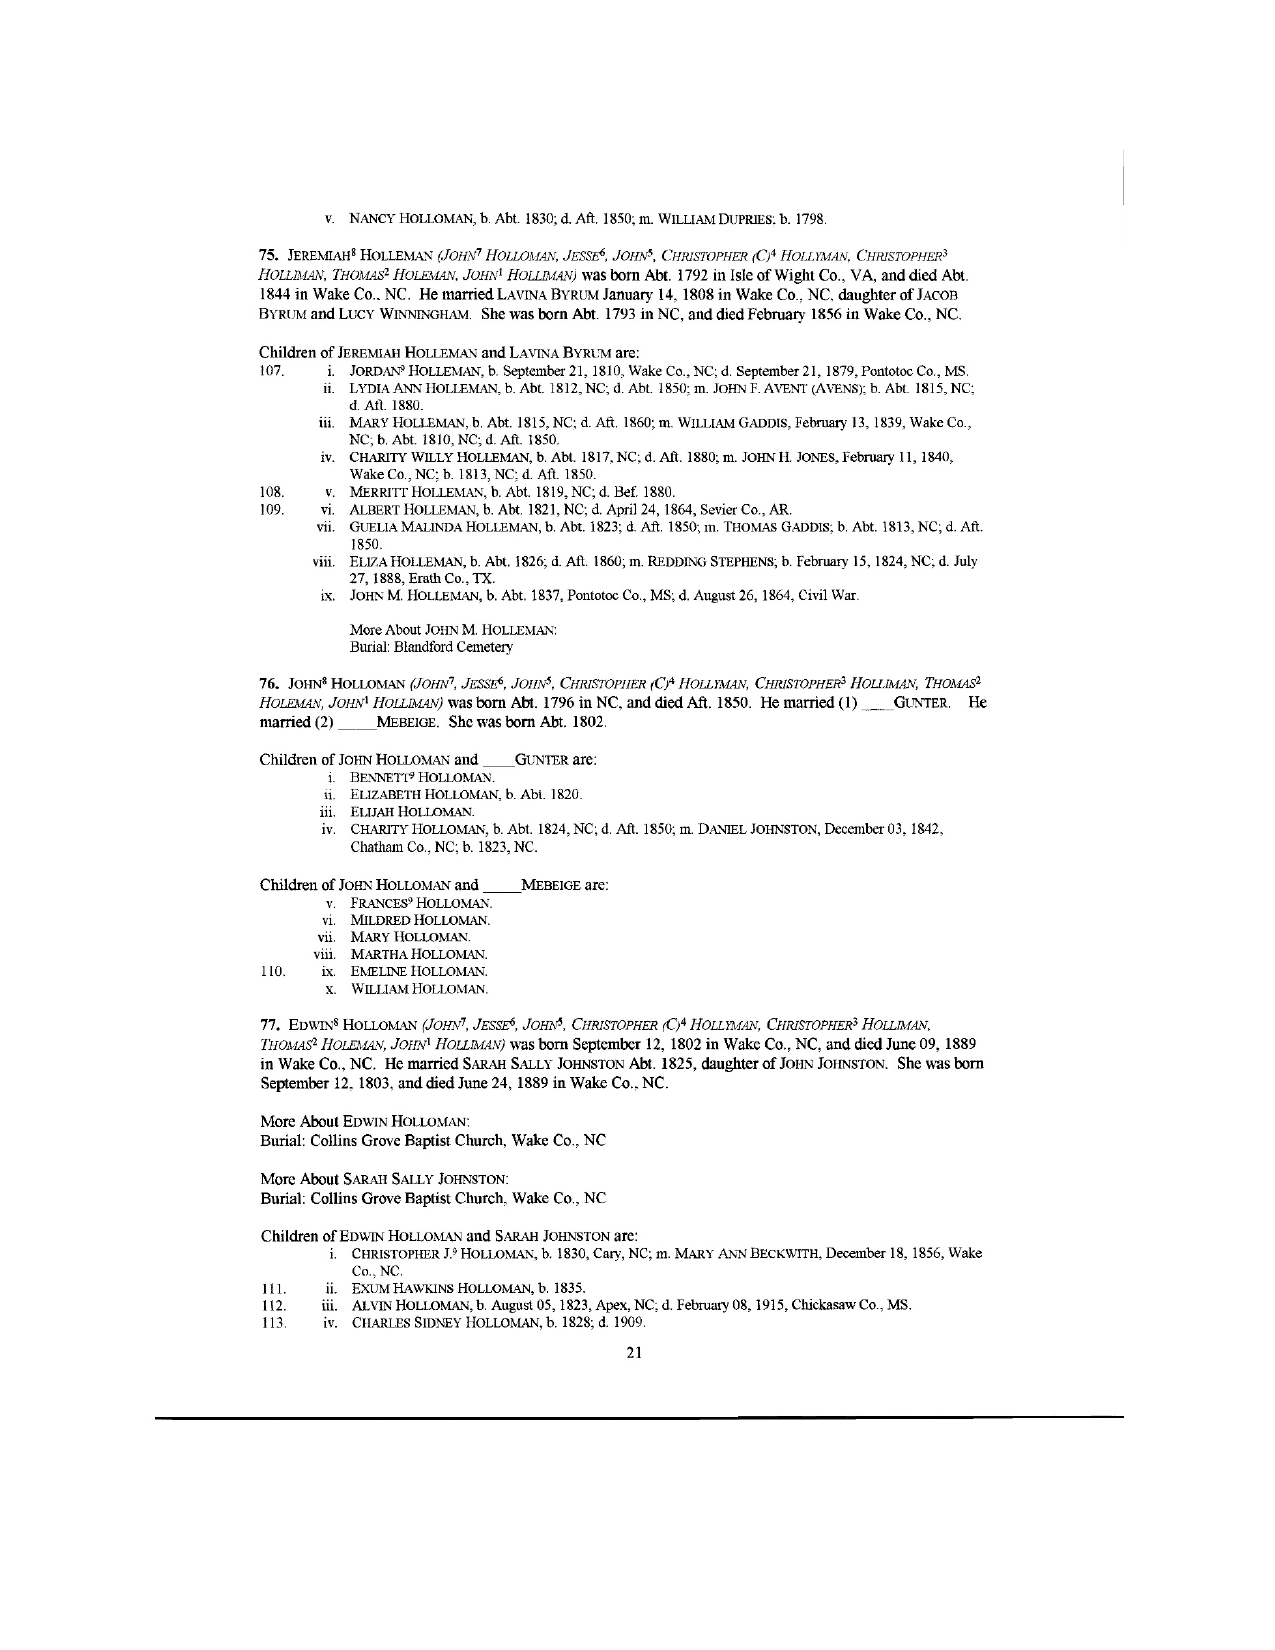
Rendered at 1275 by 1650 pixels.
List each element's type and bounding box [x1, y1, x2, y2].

picture [150, 150, 1124, 1420]
